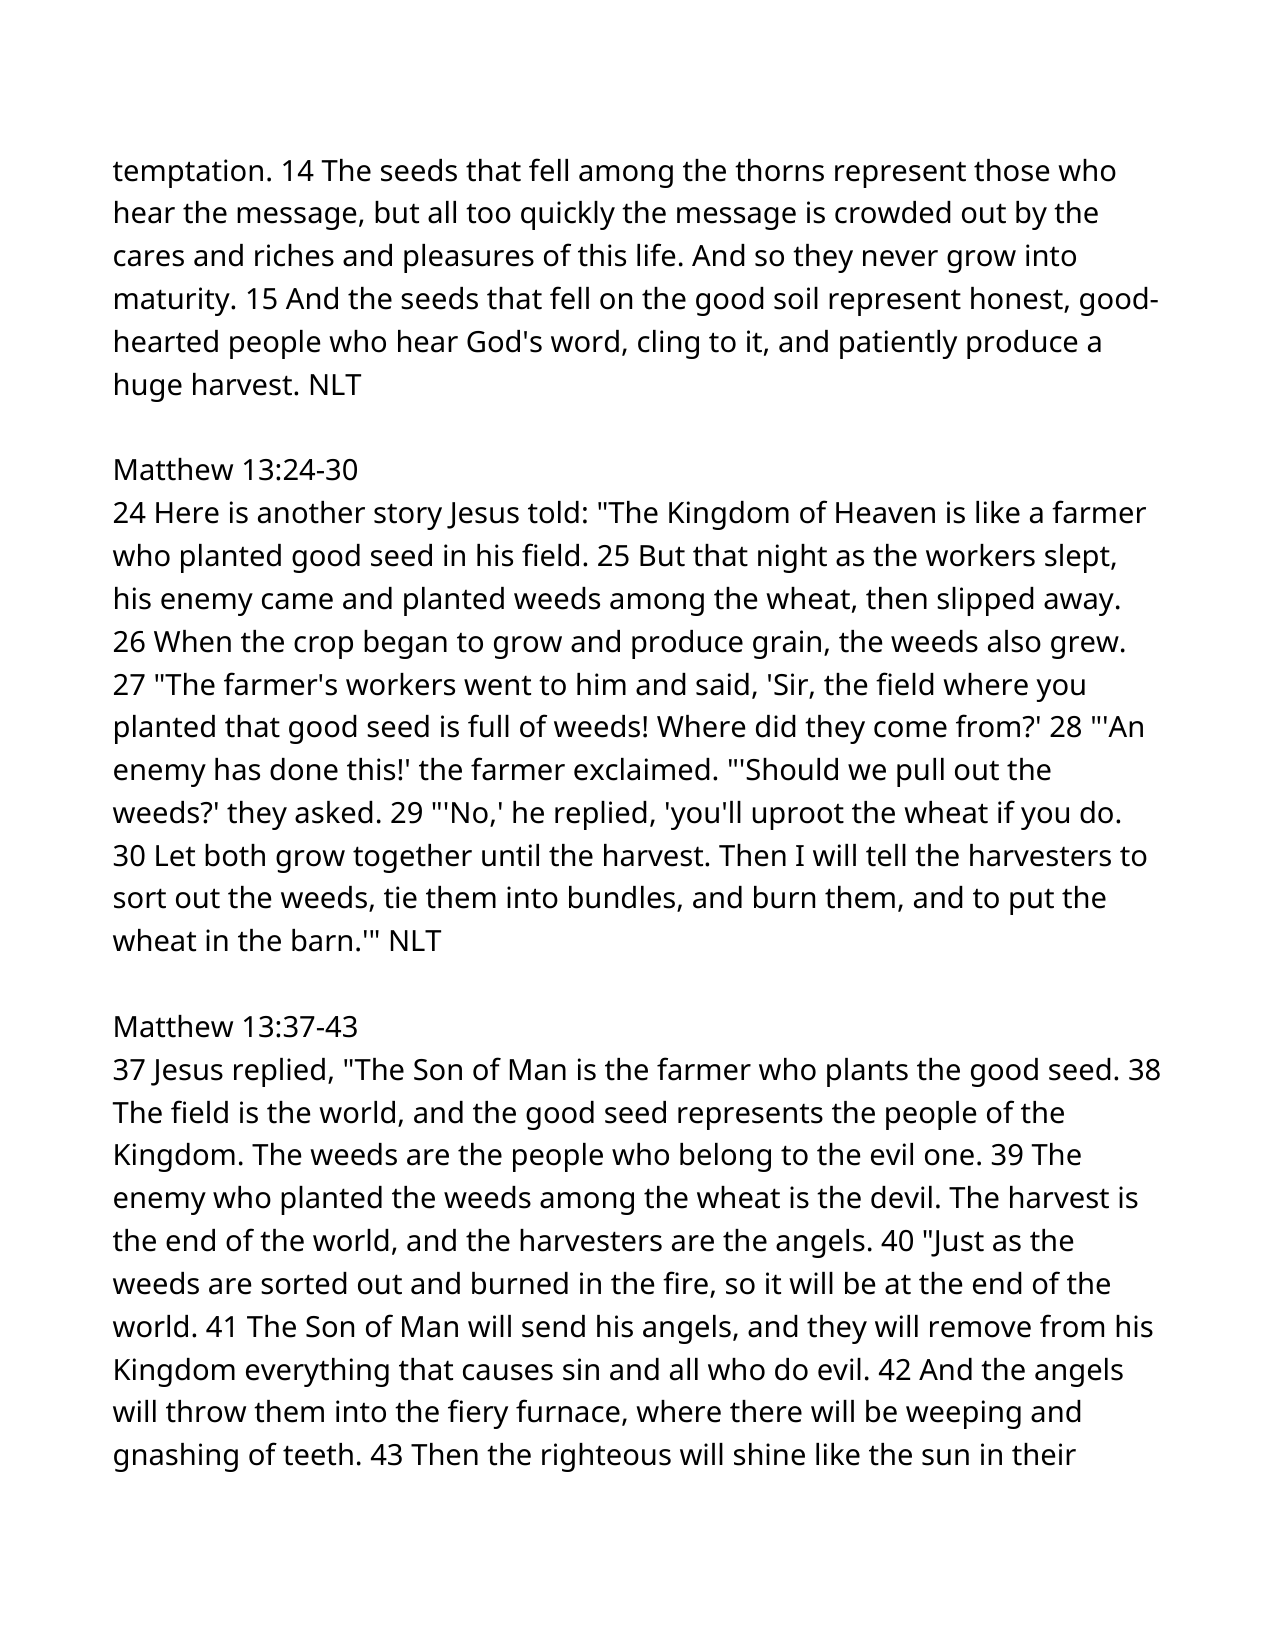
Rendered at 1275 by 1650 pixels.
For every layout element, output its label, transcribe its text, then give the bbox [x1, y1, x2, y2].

text Matthew 13:37-43 [112, 1006, 1162, 1046]
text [112, 1049, 1162, 1474]
text 24 Here is another story Jesus told: "The Kingdom of Heaven is like a farmer who planted good seed in his field. 25 But that night as the workers slept, his enemy came and planted weeds among the wheat, then slipped away. 26 When the crop began to grow and produce grain, the weeds also grew. 27 "The farmer's workers went to him and said, 'Sir, the field where you planted that good seed is full of weeds! Where did they come from?' 28 "'An enemy has done this!' the farmer exclaimed. "'Should we pull out the weeds?' they asked. 29 "'No,' he replied, 'you'll uproot the wheat if you do. 30 Let both grow together until the harvest. Then I will tell the harvesters to sort out the weeds, tie them into bundles, and burn them, and to put the wheat in the barn.'" NLT [112, 492, 1162, 960]
text Matthew 13:24-30 [112, 450, 1162, 489]
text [112, 150, 1162, 404]
